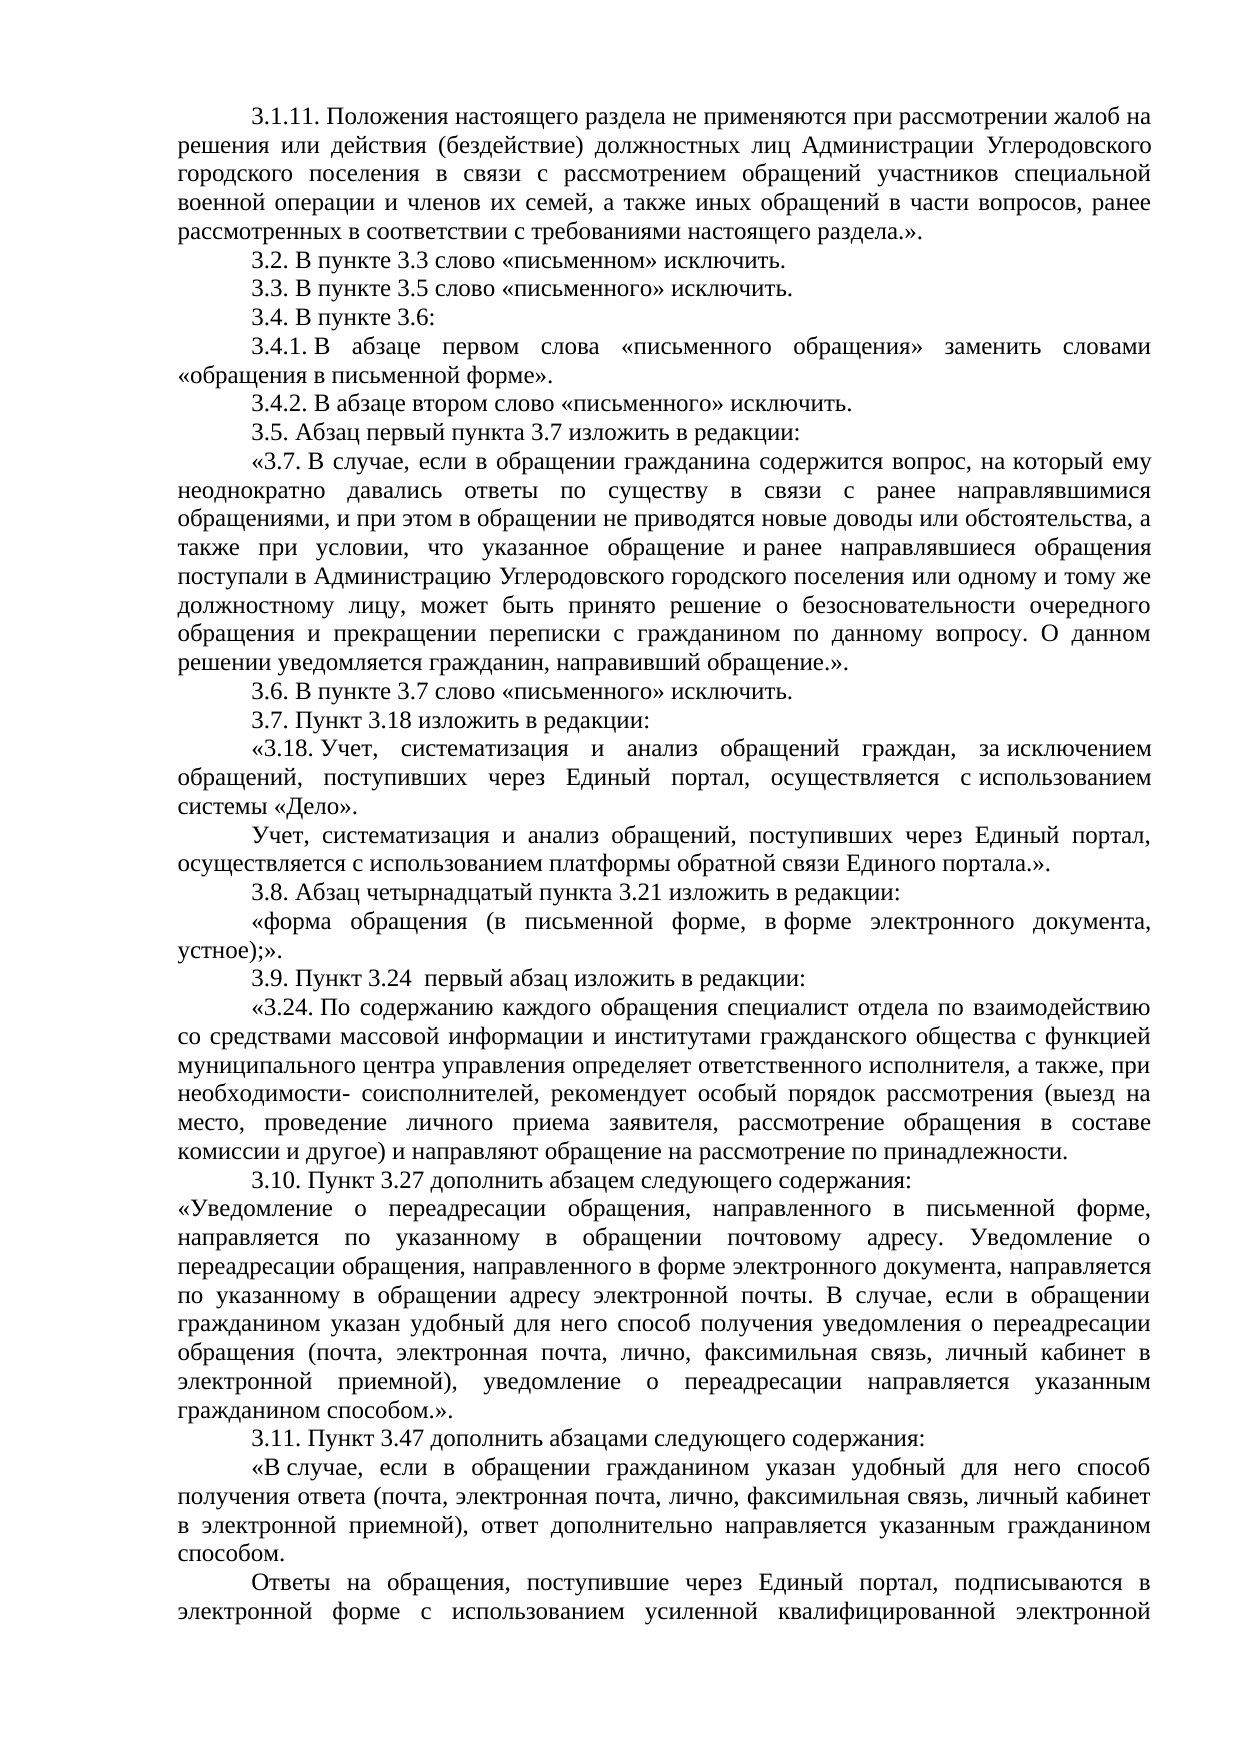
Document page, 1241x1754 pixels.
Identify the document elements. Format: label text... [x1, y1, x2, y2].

text 3.5. Абзац первый пункта 3.7 изложить в редакции: [177, 417, 1152, 446]
text 3.3. В пункте 3.5 слово «письменного» исключить. [177, 273, 1152, 302]
text Учет, систематизация и анализ обращений, поступивших через Единый портал, осуществляется с использованием платформы обратной связи Единого портала.». [177, 820, 1152, 877]
text 3.4. В пункте 3.6: [177, 302, 1152, 331]
text 3.8. Абзац четырнадцатый пункта 3.21 изложить в редакции: [177, 877, 1152, 906]
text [177, 1567, 1152, 1625]
text 3.7. Пункт 3.18 изложить в редакции: [177, 705, 1152, 733]
text 3.2. В пункте 3.3 слово «письменном» исключить. [177, 245, 1152, 273]
text 3.4.1. В абзаце первом слова «письменного обращения» заменить словами «обращения в письменной форме». [177, 331, 1152, 388]
text «форма обращения (в письменной форме, в форме электронного документа, устное);». [177, 906, 1152, 963]
text 3.6. В пункте 3.7 слово «письменного» исключить. [177, 676, 1152, 705]
text «3.24. По содержанию каждого обращения специалист отдела по взаимодействию со средствами массовой информации и институтами гражданского общества с функцией муниципального центра управления определяет ответственного исполнителя, а также, при необходимости- соисполнителей, рекомендует особый порядок рассмотрения (выезд на место, проведение личного приема заявителя, рассмотрение обращения в составе комиссии и другое) и направляют обращение на рассмотрение по принадлежности. [177, 992, 1152, 1165]
text 3.10. Пункт 3.27 дополнить абзацем следующего содержания: [177, 1165, 1152, 1193]
text 3.1.11. Положения настоящего раздела не применяются при рассмотрении жалоб на решения или действия (бездействие) должностных лиц Администрации Углеродовского городского поселения в связи с рассмотрением обращений участников специальной военной операции и членов их семей, а также иных обращений в части вопросов, ранее рассмотренных в соответствии с требованиями настоящего раздела.». [177, 101, 1152, 245]
text «Уведомление о переадресации обращения, направленного в письменной форме, направляется по указанному в обращении почтовому адресу. Уведомление о переадресации обращения, направленного в форме электронного документа, направляется по указанному в обращении адресу электронной почты. В случае, если в обращении гражданином указан удобный для него способ получения уведомления о переадресации обращения (почта, электронная почта, лично, факсимильная связь, личный кабинет в электронной приемной), уведомление о переадресации направляется указанным гражданином способом.». [177, 1193, 1152, 1423]
text 3.11. Пункт 3.47 дополнить абзацами следующего содержания: [177, 1423, 1152, 1452]
text «В случае, если в обращении гражданином указан удобный для него способ получения ответа (почта, электронная почта, лично, факсимильная связь, личный кабинет в электронной приемной), ответ дополнительно направляется указанным гражданином способом. [177, 1452, 1152, 1567]
text «3.18. Учет, систематизация и анализ обращений граждан, за исключением обращений, поступивших через Единый портал, осуществляется с использованием системы «Дело». [177, 733, 1152, 820]
text 3.9. Пункт 3.24 первый абзац изложить в редакции: [177, 963, 1152, 992]
text «3.7. В случае, если в обращении гражданина содержится вопрос, на который ему неоднократно давались ответы по существу в связи с ранее направлявшимися обращениями, и при этом в обращении не приводятся новые доводы или обстоятельства, а также при условии, что указанное обращение и ранее направлявшиеся обращения поступали в Администрацию Углеродовского городского поселения или одному и тому же должностному лицу, может быть принято решение о безосновательности очередного обращения и прекращении переписки с гражданином по данному вопросу. О данном решении уведомляется гражданин, направивший обращение.». [177, 446, 1152, 676]
text 3.4.2. В абзаце втором слово «письменного» исключить. [177, 388, 1152, 417]
